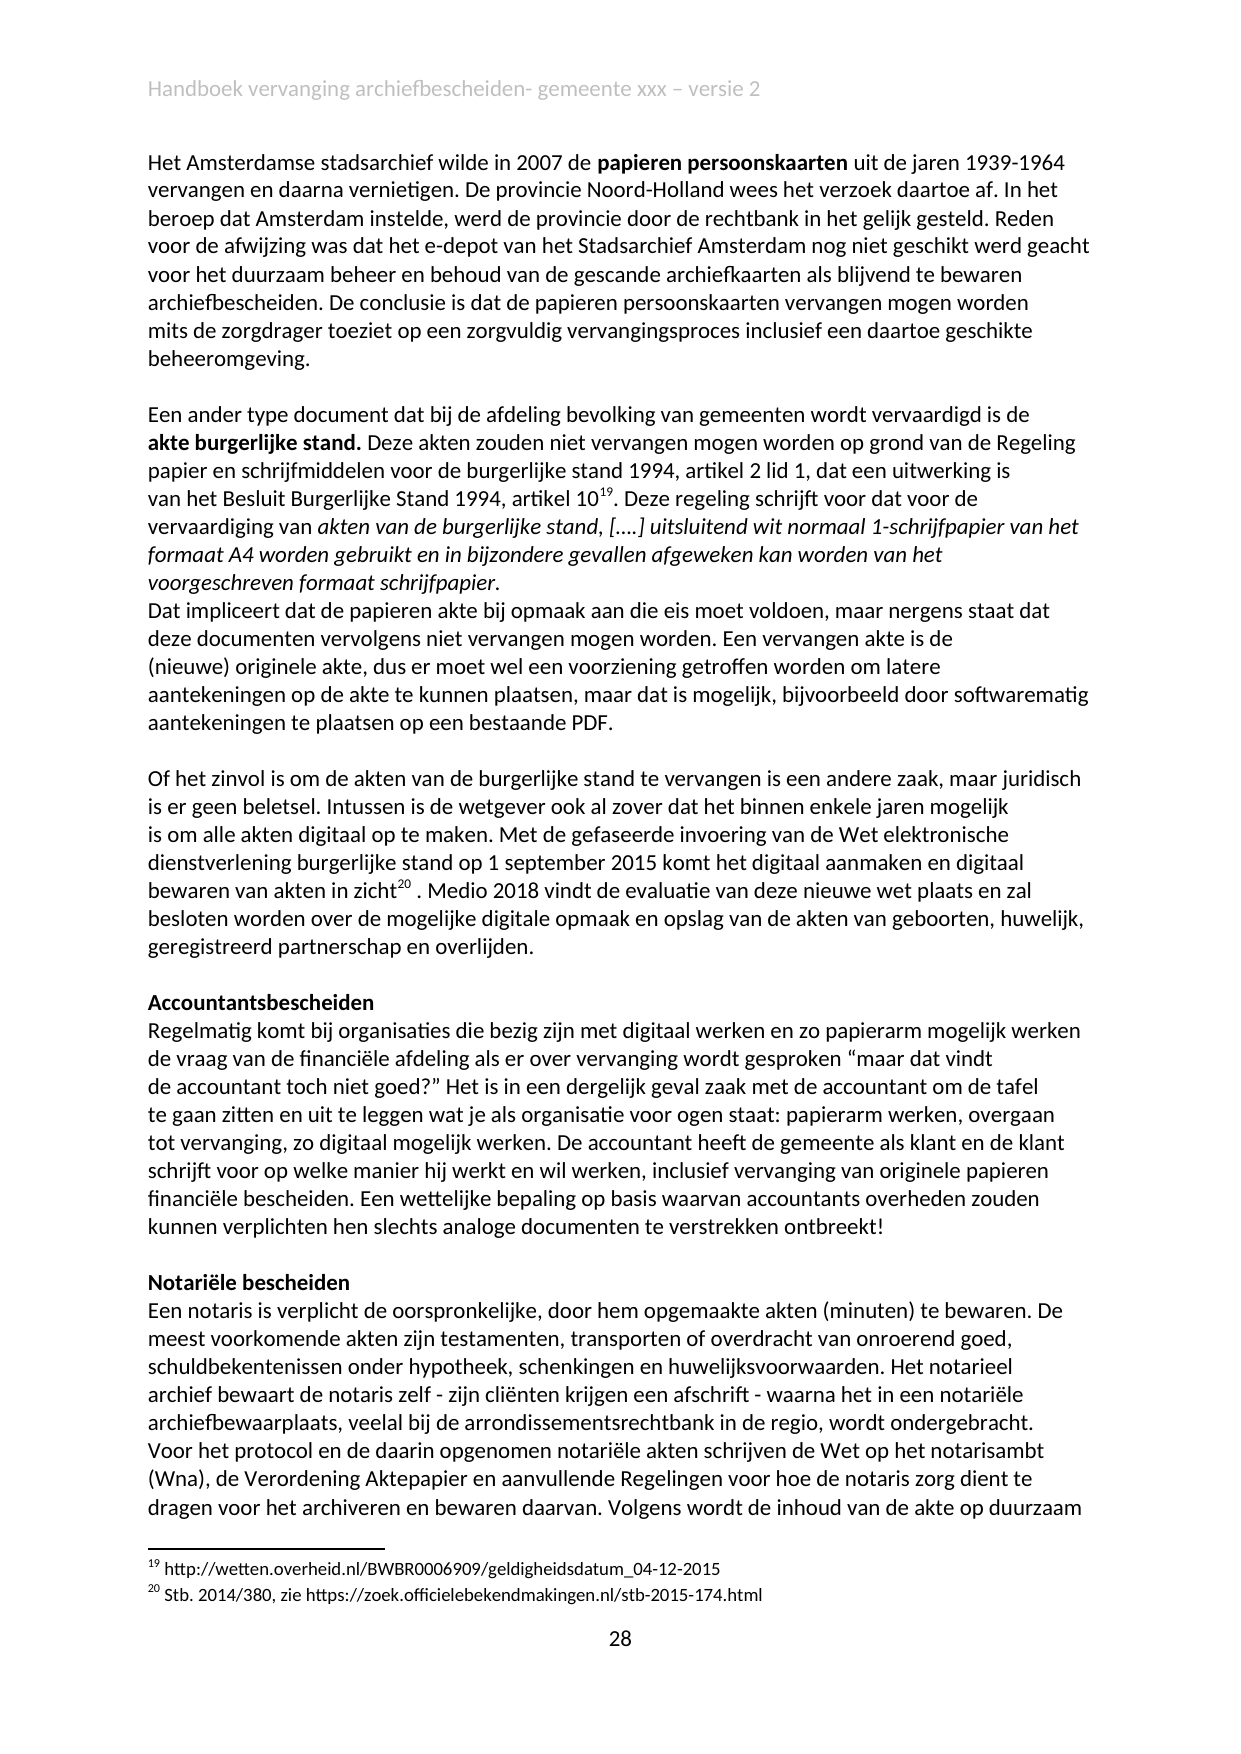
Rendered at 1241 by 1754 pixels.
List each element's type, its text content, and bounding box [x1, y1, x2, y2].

text papier en schrijfmiddelen voor de burgerlijke stand 1994, artikel 2 lid 1, dat een uitwerking is [148, 456, 1093, 484]
text vervangen en daarna vernietigen. De provincie Noord-Holland wees het verzoek daartoe af. In het [148, 176, 1093, 204]
text deze documenten vervolgens niet vervangen mogen worden. Een vervangen akte is de [148, 624, 1093, 652]
text Dat impliceert dat de papieren akte bij opmaak aan die eis moet voldoen, maar nergens staat dat [148, 596, 1093, 624]
text Regelmatig komt bij organisaties die bezig zijn met digitaal werken en zo papierarm mogelijk werken [148, 1016, 1093, 1044]
text geregistreerd partnerschap en overlijden. [148, 932, 1093, 960]
text bewaren van akten in zicht . Medio 2018 vindt de evaluatie van deze nieuwe wet plaats en zal [148, 876, 1093, 904]
text is er geen beletsel. Intussen is de wetgever ook al zover dat het binnen enkele jaren mogelijk [148, 792, 1093, 820]
text Het Amsterdamse stadsarchief wilde in 2007 de papieren persoonskaarten uit de jaren 1939-1964 [148, 148, 1093, 176]
text (Wna), de Verordening Aktepapier en aanvullende Regelingen voor hoe de notaris zorg dient te [148, 1464, 1093, 1493]
text Voor het protocol en de daarin opgenomen notariële akten schrijven de Wet op het notarisambt [148, 1437, 1093, 1464]
text kunnen verplichten hen slechts analoge documenten te verstrekken ontbreekt! [148, 1212, 1093, 1240]
text aantekeningen op de akte te kunnen plaatsen, maar dat is mogelijk, bijvoorbeeld door softwarematig [148, 680, 1093, 708]
text dragen voor het archiveren en bewaren daarvan. Volgens wordt de inhoud van de akte op duurzaam [148, 1493, 1093, 1521]
text beroep dat Amsterdam instelde, werd de provincie door de rechtbank in het gelijk gesteld. Reden [148, 204, 1093, 232]
text mits de zorgdrager toeziet op een zorgvuldig vervangingsproces inclusief een daartoe geschikte [148, 316, 1093, 344]
text te gaan zitten en uit te leggen wat je als organisatie voor ogen staat: papierarm werken, overgaan [148, 1100, 1093, 1128]
text dienstverlening burgerlijke stand op 1 september 2015 komt het digitaal aanmaken en digitaal [148, 848, 1093, 876]
text akte burgerlijke stand. Deze akten zouden niet vervangen mogen worden op grond van de Regeling [148, 428, 1093, 456]
text archiefbewaarplaats, veelal bij de arrondissementsrechtbank in de regio, wordt ondergebracht. [148, 1408, 1093, 1437]
text Notariële bescheiden [148, 1268, 1093, 1296]
text van het Besluit Burgerlijke Stand 1994, artikel 10. Deze regeling schrijft voor dat voor de vervaardiging van akten van de burgerlijke stand, [….] uitsluitend wit normaal 1-schrijfpapier van het [148, 484, 1093, 540]
text (nieuwe) originele akte, dus er moet wel een voorziening getroffen worden om latere [148, 652, 1093, 680]
text is om alle akten digitaal op te maken. Met de gefaseerde invoering van de Wet elektronische [148, 820, 1093, 848]
text Een notaris is verplicht de oorspronkelijke, door hem opgemaakte akten (minuten) te bewaren. De [148, 1296, 1093, 1324]
text meest voorkomende akten zijn testamenten, transporten of overdracht van onroerend goed, [148, 1324, 1093, 1352]
text voor de afwijzing was dat het e-depot van het Stadsarchief Amsterdam nog niet geschikt werd geacht [148, 232, 1093, 260]
text de vraag van de financiële afdeling als er over vervanging wordt gesproken “maar dat vindt [148, 1044, 1093, 1072]
text formaat A4 worden gebruikt en in bijzondere gevallen afgeweken kan worden van het voorgeschreven formaat schrijfpapier. [148, 540, 1093, 596]
text Of het zinvol is om de akten van de burgerlijke stand te vervangen is een andere zaak, maar juridisch [148, 764, 1093, 792]
text archiefbescheiden. De conclusie is dat de papieren persoonskaarten vervangen mogen worden [148, 288, 1093, 316]
text de accountant toch niet goed?” Het is in een dergelijk geval zaak met de accountant om de tafel [148, 1072, 1093, 1100]
text Een ander type document dat bij de afdeling bevolking van gemeenten wordt vervaardigd is de [148, 400, 1093, 428]
text financiële bescheiden. Een wettelijke bepaling op basis waarvan accountants overheden zouden [148, 1184, 1093, 1212]
text tot vervanging, zo digitaal mogelijk werken. De accountant heeft de gemeente als klant en de klant [148, 1128, 1093, 1156]
text besloten worden over de mogelijke digitale opmaak en opslag van de akten van geboorten, huwelijk, [148, 904, 1093, 932]
text voor het duurzaam beheer en behoud van de gescande archiefkaarten als blijvend te bewaren [148, 260, 1093, 288]
text archief bewaart de notaris zelf - zijn cliënten krijgen een afschrift - waarna het in een notariële [148, 1381, 1093, 1408]
text schuldbekentenissen onder hypotheek, schenkingen en huwelijksvoorwaarden. Het notarieel [148, 1352, 1093, 1381]
text schrijft voor op welke manier hij werkt en wil werken, inclusief vervanging van originele papieren [148, 1156, 1093, 1184]
text Accountantsbescheiden [148, 988, 1093, 1016]
text aantekeningen te plaatsen op een bestaande PDF. [148, 708, 1093, 736]
text beheeromgeving. [148, 344, 1093, 372]
